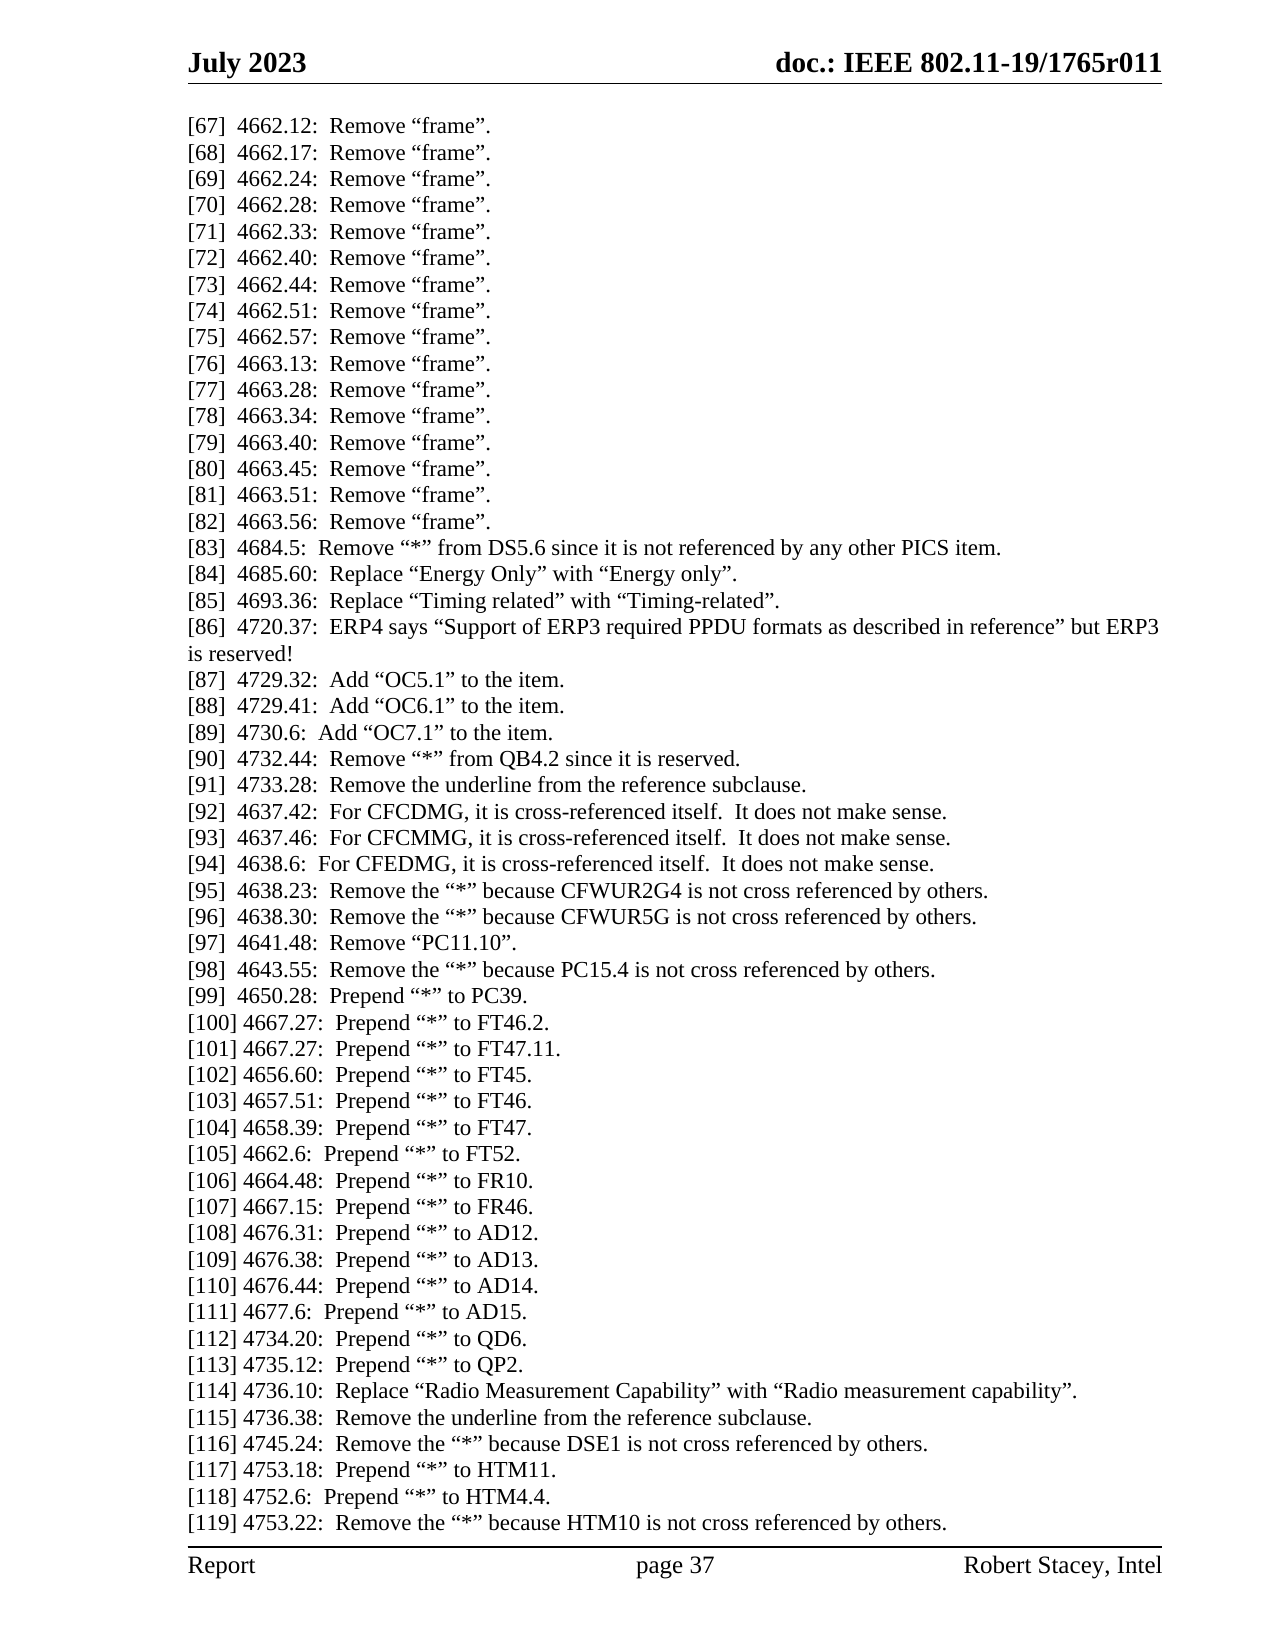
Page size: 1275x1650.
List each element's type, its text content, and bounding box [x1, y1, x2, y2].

text [87] 4729.32: Add “OC5.1” to the item. [187, 666, 1162, 692]
text [78] 4663.34: Remove “frame”. [187, 402, 1162, 429]
text [97] 4641.48: Remove “PC11.10”. [187, 929, 1162, 956]
text [96] 4638.30: Remove the “*” because CFWUR5G is not cross referenced by others. [187, 903, 1162, 929]
text [67] 4662.12: Remove “frame”. [187, 112, 1162, 139]
text [82] 4663.56: Remove “frame”. [187, 508, 1162, 534]
text [110] 4676.44: Prepend “*” to AD14. [187, 1272, 1162, 1298]
text [77] 4663.28: Remove “frame”. [187, 376, 1162, 402]
text [90] 4732.44: Remove “*” from QB4.2 since it is reserved. [187, 745, 1162, 771]
text [115] 4736.38: Remove the underline from the reference subclause. [187, 1404, 1162, 1430]
text [95] 4638.23: Remove the “*” because CFWUR2G4 is not cross referenced by others. [187, 877, 1162, 903]
text [98] 4643.55: Remove the “*” because PC15.4 is not cross referenced by others. [187, 956, 1162, 982]
text [113] 4735.12: Prepend “*” to QP2. [187, 1351, 1162, 1377]
text [88] 4729.41: Add “OC6.1” to the item. [187, 692, 1162, 719]
text [70] 4662.28: Remove “frame”. [187, 192, 1162, 218]
text [89] 4730.6: Add “OC7.1” to the item. [187, 719, 1162, 745]
text [91] 4733.28: Remove the underline from the reference subclause. [187, 771, 1162, 798]
text [116] 4745.24: Remove the “*” because DSE1 is not cross referenced by others. [187, 1430, 1162, 1457]
text [103] 4657.51: Prepend “*” to FT46. [187, 1088, 1162, 1114]
text [101] 4667.27: Prepend “*” to FT47.11. [187, 1035, 1162, 1061]
text [106] 4664.48: Prepend “*” to FR10. [187, 1167, 1162, 1193]
text [108] 4676.31: Prepend “*” to AD12. [187, 1219, 1162, 1246]
text [74] 4662.51: Remove “frame”. [187, 297, 1162, 323]
text [75] 4662.57: Remove “frame”. [187, 323, 1162, 350]
text [109] 4676.38: Prepend “*” to AD13. [187, 1246, 1162, 1272]
text [68] 4662.17: Remove “frame”. [187, 139, 1162, 165]
text [102] 4656.60: Prepend “*” to FT45. [187, 1061, 1162, 1088]
text [86] 4720.37: ERP4 says “Support of ERP3 required PPDU formats as described in reference” but ERP3 is reserved! [187, 613, 1162, 666]
text [73] 4662.44: Remove “frame”. [187, 271, 1162, 297]
text [114] 4736.10: Replace “Radio Measurement Capability” with “Radio measurement capability”. [187, 1377, 1162, 1404]
text [107] 4667.15: Prepend “*” to FR46. [187, 1193, 1162, 1219]
text [80] 4663.45: Remove “frame”. [187, 455, 1162, 481]
text [100] 4667.27: Prepend “*” to FT46.2. [187, 1008, 1162, 1035]
text [84] 4685.60: Replace “Energy Only” with “Energy only”. [187, 561, 1162, 587]
text [104] 4658.39: Prepend “*” to FT47. [187, 1114, 1162, 1140]
text [112] 4734.20: Prepend “*” to QD6. [187, 1325, 1162, 1351]
text [118] 4752.6: Prepend “*” to HTM4.4. [187, 1483, 1162, 1509]
text [117] 4753.18: Prepend “*” to HTM11. [187, 1457, 1162, 1483]
text [111] 4677.6: Prepend “*” to AD15. [187, 1298, 1162, 1325]
text [92] 4637.42: For CFCDMG, it is cross-referenced itself. It does not make sense. [187, 798, 1162, 824]
text [85] 4693.36: Replace “Timing related” with “Timing-related”. [187, 587, 1162, 613]
text [76] 4663.13: Remove “frame”. [187, 350, 1162, 376]
text [99] 4650.28: Prepend “*” to PC39. [187, 982, 1162, 1008]
text [81] 4663.51: Remove “frame”. [187, 481, 1162, 508]
text [105] 4662.6: Prepend “*” to FT52. [187, 1140, 1162, 1167]
text [83] 4684.5: Remove “*” from DS5.6 since it is not referenced by any other PICS item. [187, 534, 1162, 561]
text [119] 4753.22: Remove the “*” because HTM10 is not cross referenced by others. [187, 1509, 1162, 1536]
text [72] 4662.40: Remove “frame”. [187, 244, 1162, 271]
text [69] 4662.24: Remove “frame”. [187, 165, 1162, 192]
text [93] 4637.46: For CFCMMG, it is cross-referenced itself. It does not make sense. [187, 824, 1162, 850]
text [71] 4662.33: Remove “frame”. [187, 218, 1162, 244]
text [94] 4638.6: For CFEDMG, it is cross-referenced itself. It does not make sense. [187, 850, 1162, 877]
text [79] 4663.40: Remove “frame”. [187, 429, 1162, 455]
